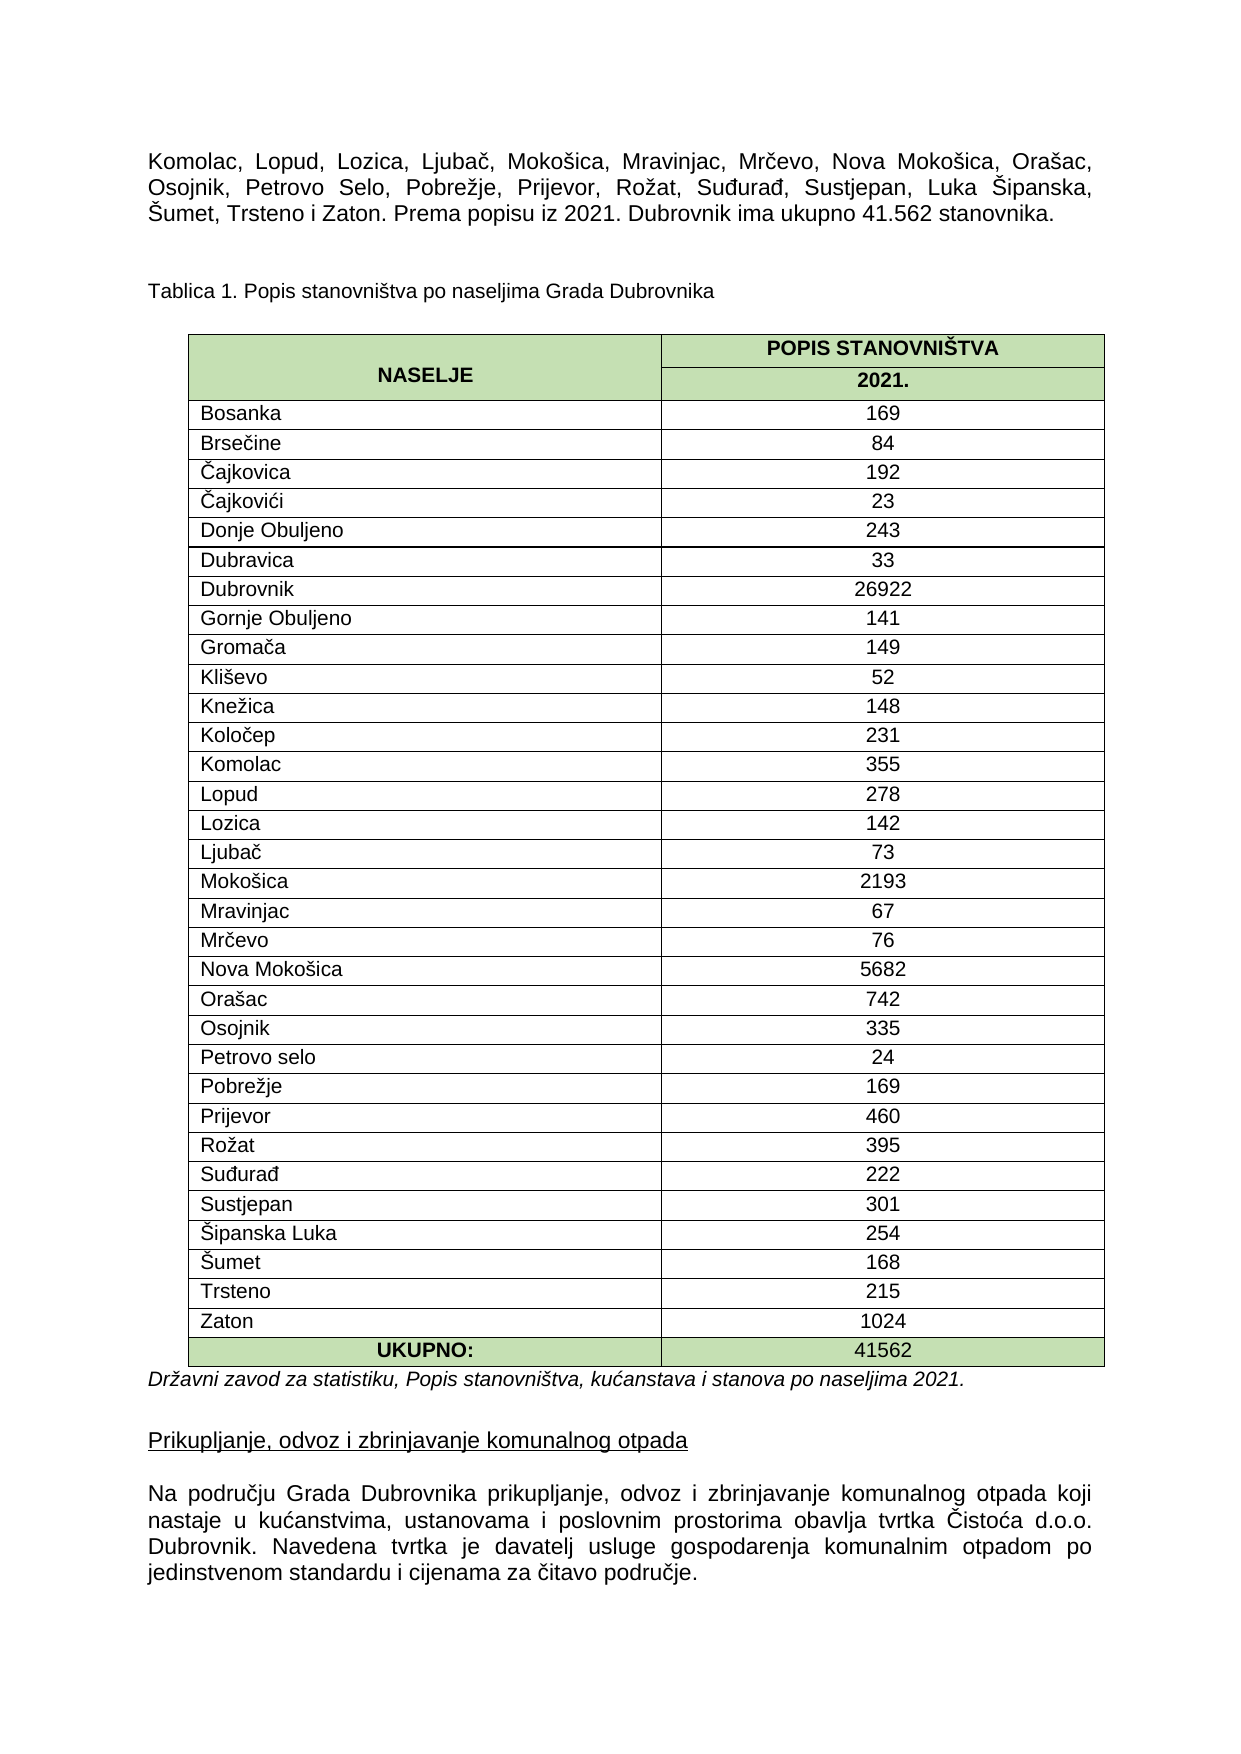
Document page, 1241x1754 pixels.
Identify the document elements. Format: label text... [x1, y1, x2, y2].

table_cell Trsteno [189, 1279, 661, 1307]
text Tablica 1. Popis stanovništva po naseljima Grada Dubrovnika [148, 279, 1093, 303]
table_cell Dubravica [189, 548, 661, 576]
table_cell 335 [662, 1016, 1104, 1044]
table_cell Orašac [189, 986, 661, 1015]
table_cell 26922 [662, 577, 1104, 605]
table_cell 84 [662, 430, 1104, 458]
table_cell Prijevor [189, 1104, 661, 1132]
table_header POPIS STANOVNIŠTVA [662, 335, 1104, 367]
table_cell Osojnik [189, 1016, 661, 1044]
table_cell 2193 [662, 869, 1104, 898]
table_cell Gornje Obuljeno [189, 606, 661, 634]
table_cell 742 [662, 986, 1104, 1015]
table_cell 169 [662, 401, 1104, 429]
table_cell 149 [662, 635, 1104, 663]
table_cell 141 [662, 606, 1104, 634]
table_cell Zaton [189, 1309, 661, 1337]
table_header NASELJE [189, 335, 661, 400]
table_cell 395 [662, 1133, 1104, 1161]
table_cell Petrovo selo [189, 1045, 661, 1073]
table_cell 192 [662, 460, 1104, 488]
table_cell Lopud [189, 782, 661, 810]
table_cell 33 [662, 548, 1104, 576]
table_cell 73 [662, 840, 1104, 868]
table_cell 24 [662, 1045, 1104, 1073]
table_cell 5682 [662, 957, 1104, 985]
table_cell Bosanka [189, 401, 661, 429]
table_cell 148 [662, 694, 1104, 722]
table_cell 222 [662, 1162, 1104, 1190]
table_cell Šipanska Luka [189, 1221, 661, 1249]
text Na području Grada Dubrovnika prikupljanje, odvoz i zbrinjavanje komunalnog otpada koji nastaje u kućanstvima, ustanovama i poslovnim prostorima obavlja tvrtka Čistoća d.o.o. Dubrovnik. Navedena tvrtka je davatelj usluge gospodarenja komunalnim otpadom po jedinstvenom standardu i cijenama za čitavo područje. [148, 1480, 1093, 1586]
table_cell 41562 [662, 1338, 1104, 1366]
table_cell 355 [662, 752, 1104, 781]
table_cell Pobrežje [189, 1074, 661, 1102]
table_cell Čajkovica [189, 460, 661, 488]
table_cell Mravinjac [189, 899, 661, 927]
table_cell Nova Mokošica [189, 957, 661, 985]
table_cell 1024 [662, 1309, 1104, 1337]
table_cell Knežica [189, 694, 661, 722]
table_cell 254 [662, 1221, 1104, 1249]
table_cell 231 [662, 723, 1104, 751]
table_cell 2021. [662, 368, 1104, 400]
table_cell 67 [662, 899, 1104, 927]
table_cell Koločep [189, 723, 661, 751]
table_cell Suđurađ [189, 1162, 661, 1190]
text Državni zavod za statistiku, Popis stanovništva, kućanstava i stanova po naseljima 2021. [148, 1367, 1093, 1391]
table_cell UKUPNO: [189, 1338, 661, 1366]
table_cell Komolac [189, 752, 661, 781]
table_cell 168 [662, 1250, 1104, 1278]
table_cell Kliševo [189, 665, 661, 693]
table_cell Dubrovnik [189, 577, 661, 605]
table_cell Rožat [189, 1133, 661, 1161]
table_cell 142 [662, 811, 1104, 839]
table_cell 278 [662, 782, 1104, 810]
table_cell Gromača [189, 635, 661, 663]
table_cell Donje Obuljeno [189, 518, 661, 546]
table_cell Ljubač [189, 840, 661, 868]
table_cell Sustjepan [189, 1191, 661, 1219]
table_cell Čajkovići [189, 489, 661, 517]
table_cell 52 [662, 665, 1104, 693]
table_cell Lozica [189, 811, 661, 839]
table_cell 23 [662, 489, 1104, 517]
table_cell Šumet [189, 1250, 661, 1278]
table_cell 460 [662, 1104, 1104, 1132]
table_cell Mrčevo [189, 928, 661, 956]
text Prikupljanje, odvoz i zbrinjavanje komunalnog otpada [148, 1427, 1093, 1454]
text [148, 148, 1093, 227]
table_cell 301 [662, 1191, 1104, 1219]
table_cell 169 [662, 1074, 1104, 1102]
table_cell 76 [662, 928, 1104, 956]
table_cell Mokošica [189, 869, 661, 898]
table_cell 215 [662, 1279, 1104, 1307]
table_cell 243 [662, 518, 1104, 546]
table_cell Brsečine [189, 430, 661, 458]
